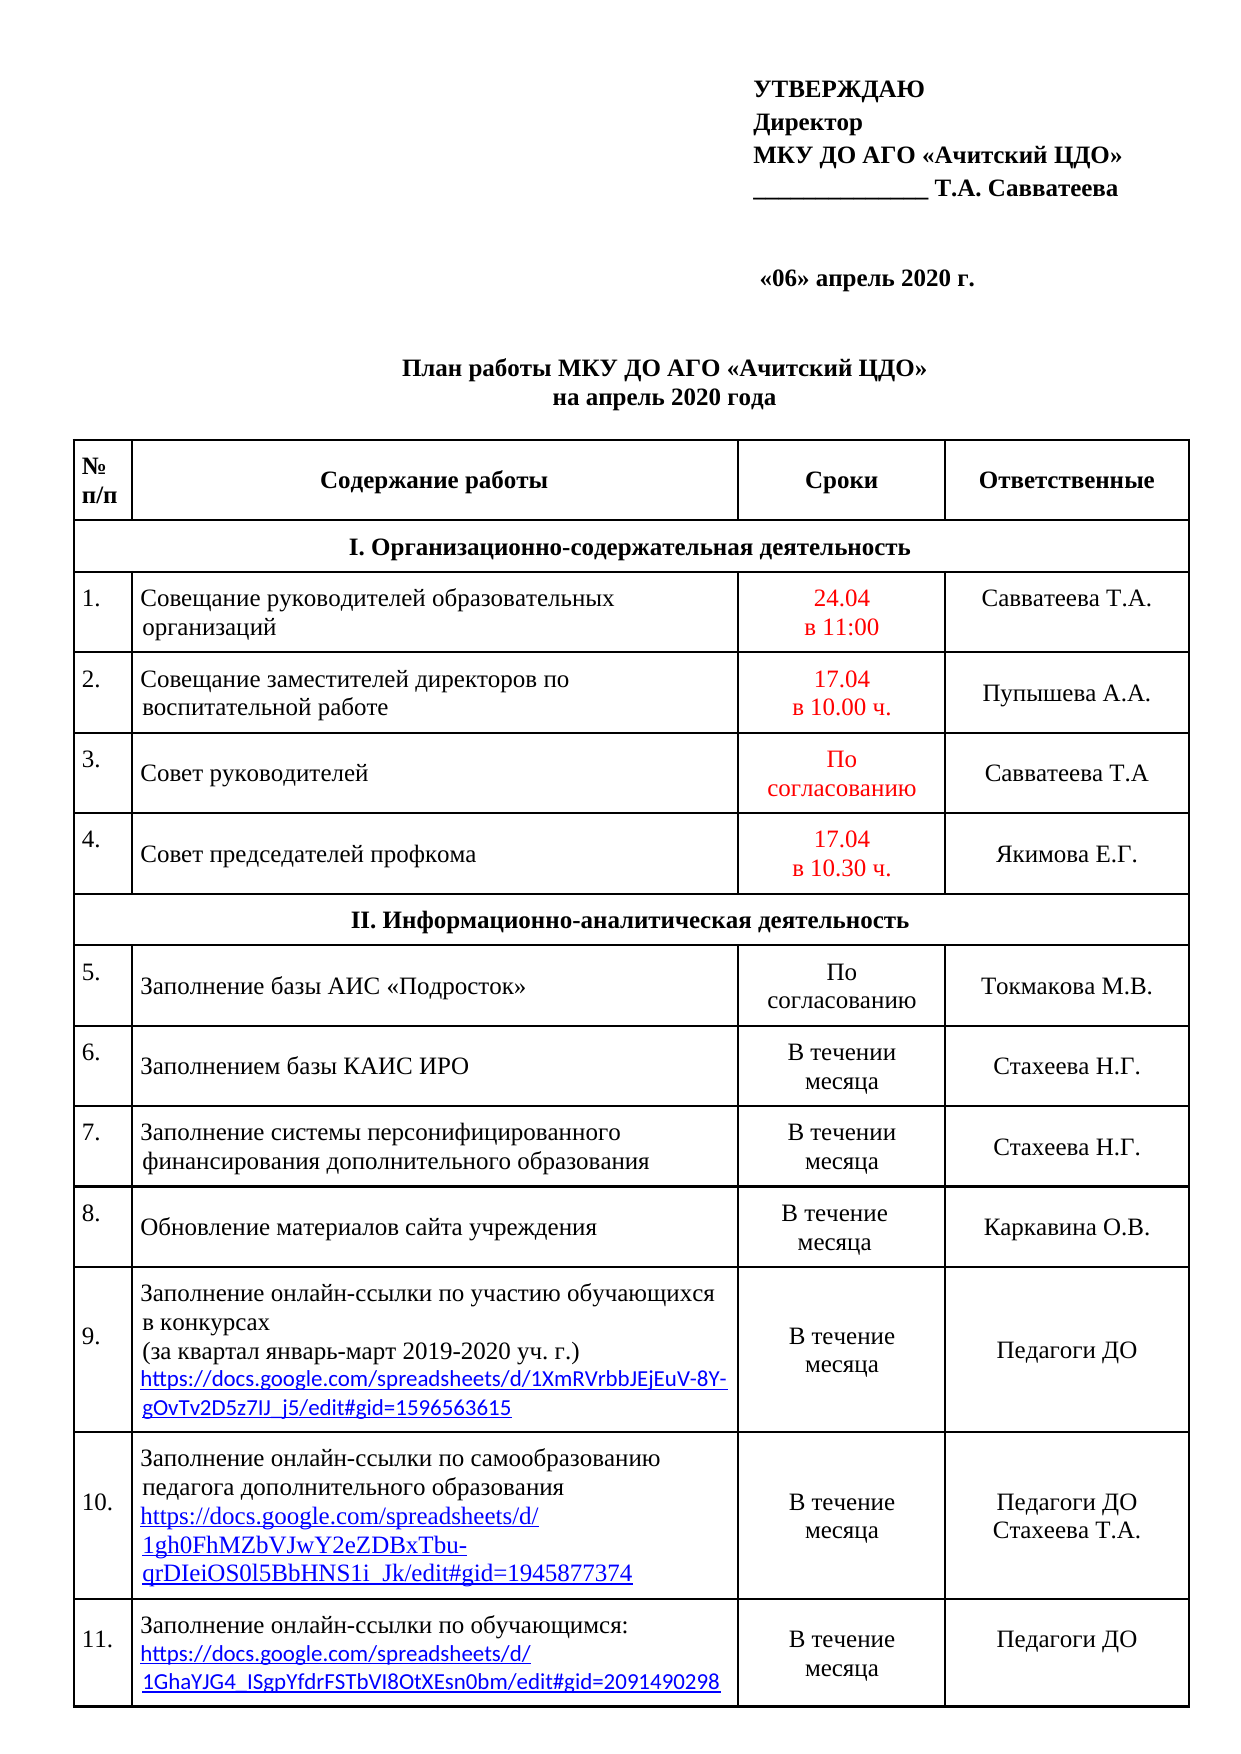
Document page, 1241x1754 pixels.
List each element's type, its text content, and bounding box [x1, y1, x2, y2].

table_cell Стахеева Н.Г. [946, 1107, 1188, 1185]
text «06» апрель 2020 г. [753, 263, 1152, 292]
table_cell Каркавина О.В. [946, 1188, 1188, 1266]
table_cell В течении месяца [739, 1107, 944, 1185]
table_cell В течение месяца [739, 1268, 944, 1431]
table_cell [75, 1188, 131, 1266]
table_cell I. Организационно-содержательная деятельность [75, 521, 1188, 571]
text на апрель 2020 года [177, 382, 1152, 411]
table_cell 17.04 в 10.30 ч. [739, 814, 944, 892]
table_cell [75, 653, 131, 732]
table_cell По согласованию [739, 946, 944, 1024]
table_cell [75, 946, 131, 1024]
text ______________ Т.А. Савватеева [753, 173, 1152, 202]
table_cell [75, 573, 131, 651]
text МКУ ДО АГО «Ачитский ЦДО» [753, 140, 1152, 169]
table_cell Пупышева А.А. [946, 653, 1188, 732]
text Директор [753, 107, 1152, 136]
table_cell В течение месяца [739, 1188, 944, 1266]
table_cell Заполнение онлайн-ссылки по участию обучающихся в конкурсах (за квартал январь-март 2019-2020 уч. г.) https://docs.google.com/spreadsheets/d/1XmRVrbbJEjEuV-8Y-gOvTv2D5z7IJ_j5/edit#gid=1596563615 [133, 1268, 737, 1431]
table_cell [75, 1433, 131, 1598]
table_cell [75, 1268, 131, 1431]
table_cell Заполнение базы АИС «Подросток» [133, 946, 737, 1024]
table_cell II. Информационно-аналитическая деятельность [75, 895, 1188, 944]
table_cell 24.04 в 11:00 [739, 573, 944, 651]
table_cell Педагоги ДО [946, 1268, 1188, 1431]
table_cell Заполнением базы КАИС ИРО [133, 1027, 737, 1105]
table_cell [75, 814, 131, 892]
table_header Сроки [739, 441, 944, 519]
table_cell Токмакова М.В. [946, 946, 1188, 1024]
table_cell По согласованию [739, 734, 944, 812]
table_cell Стахеева Н.Г. [946, 1027, 1188, 1105]
table_cell [75, 1600, 131, 1705]
table_cell Савватеева Т.А. [946, 573, 1188, 651]
table_cell Заполнение системы персонифицированного финансирования дополнительного образования [133, 1107, 737, 1185]
table_cell В течение месяца [739, 1600, 944, 1705]
table_cell Совет руководителей [133, 734, 737, 812]
table_header Ответственные [946, 441, 1188, 519]
table_cell Педагоги ДО [946, 1600, 1188, 1705]
table_cell В течение месяца [739, 1433, 944, 1598]
table_cell Совещание руководителей образовательных организаций [133, 573, 737, 651]
table_cell Заполнение онлайн-ссылки по обучающимся: https://docs.google.com/spreadsheets/d/1GhaYJG4_ISgpYfdrFSTbVI8OtXEsn0bm/edit#gid=2091490298 [133, 1600, 737, 1705]
table_cell Совет председателей профкома [133, 814, 737, 892]
text План работы МКУ ДО АГО «Ачитский ЦДО» [177, 353, 1152, 382]
table_cell В течении месяца [739, 1027, 944, 1105]
table_header № п/п [75, 441, 131, 519]
table_header Содержание работы [133, 441, 737, 519]
table_cell [75, 734, 131, 812]
table_cell Якимова Е.Г. [946, 814, 1188, 892]
table_cell Заполнение онлайн-ссылки по самообразованию педагога дополнительного образования https://docs.google.com/spreadsheets/d/1gh0FhMZbVJwY2eZDBxTbu-qrDIeiOS0l5BbHNS1i_Jk/edit#gid=1945877374 [133, 1433, 737, 1598]
table_cell 17.04 в 10.00 ч. [739, 653, 944, 732]
table_cell Обновление материалов сайта учреждения [133, 1188, 737, 1266]
text УТВЕРЖДАЮ [753, 74, 1152, 103]
table_cell Педагоги ДО Стахеева Т.А. [946, 1433, 1188, 1598]
table_cell Совещание заместителей директоров по воспитательной работе [133, 653, 737, 732]
table_cell [75, 1027, 131, 1105]
table_cell [75, 1107, 131, 1185]
table_cell Савватеева Т.А [946, 734, 1188, 812]
